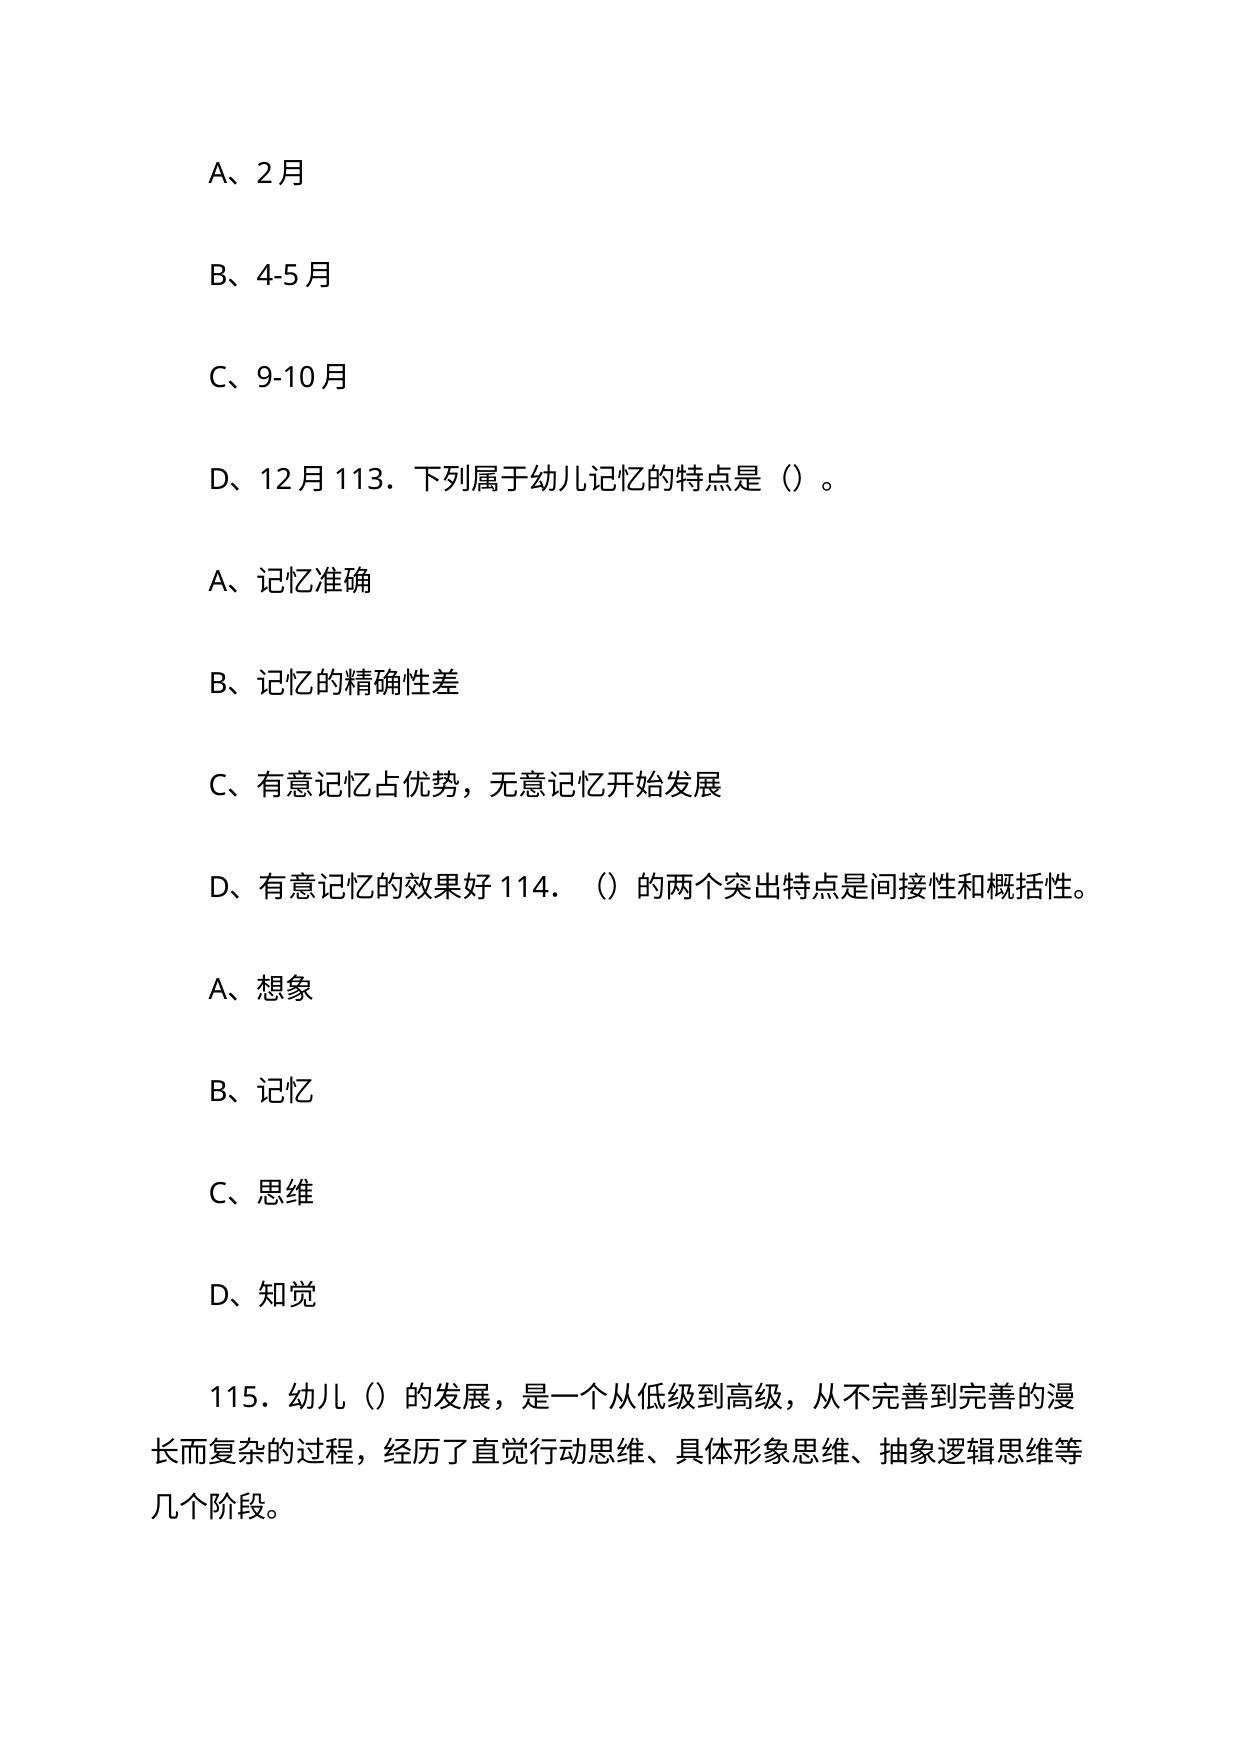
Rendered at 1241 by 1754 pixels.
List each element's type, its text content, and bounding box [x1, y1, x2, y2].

text A、记忆准确 [150, 558, 1090, 600]
text C、思维 [150, 1170, 1090, 1212]
text D、知觉 [150, 1272, 1090, 1314]
text C、9-10月 [150, 354, 1090, 396]
text A、2月 [150, 150, 1090, 192]
text 115．幼儿（）的发展，是一个从低级到高级，从不完善到完善的漫长而复杂的过程，经历了直觉行动思维、具体形象思维、抽象逻辑思维等几个阶段。 [150, 1374, 1090, 1526]
text C、有意记忆占优势，无意记忆开始发展 [150, 762, 1090, 804]
text A、想象 [150, 966, 1090, 1008]
text B、记忆 [150, 1068, 1090, 1110]
text B、记忆的精确性差 [150, 660, 1090, 702]
text D、12月 113．下列属于幼儿记忆的特点是（）。 [150, 456, 1090, 498]
text B、4-5月 [150, 252, 1090, 294]
text D、有意记忆的效果好 114．（）的两个突出特点是间接性和概括性。 [150, 864, 1090, 906]
